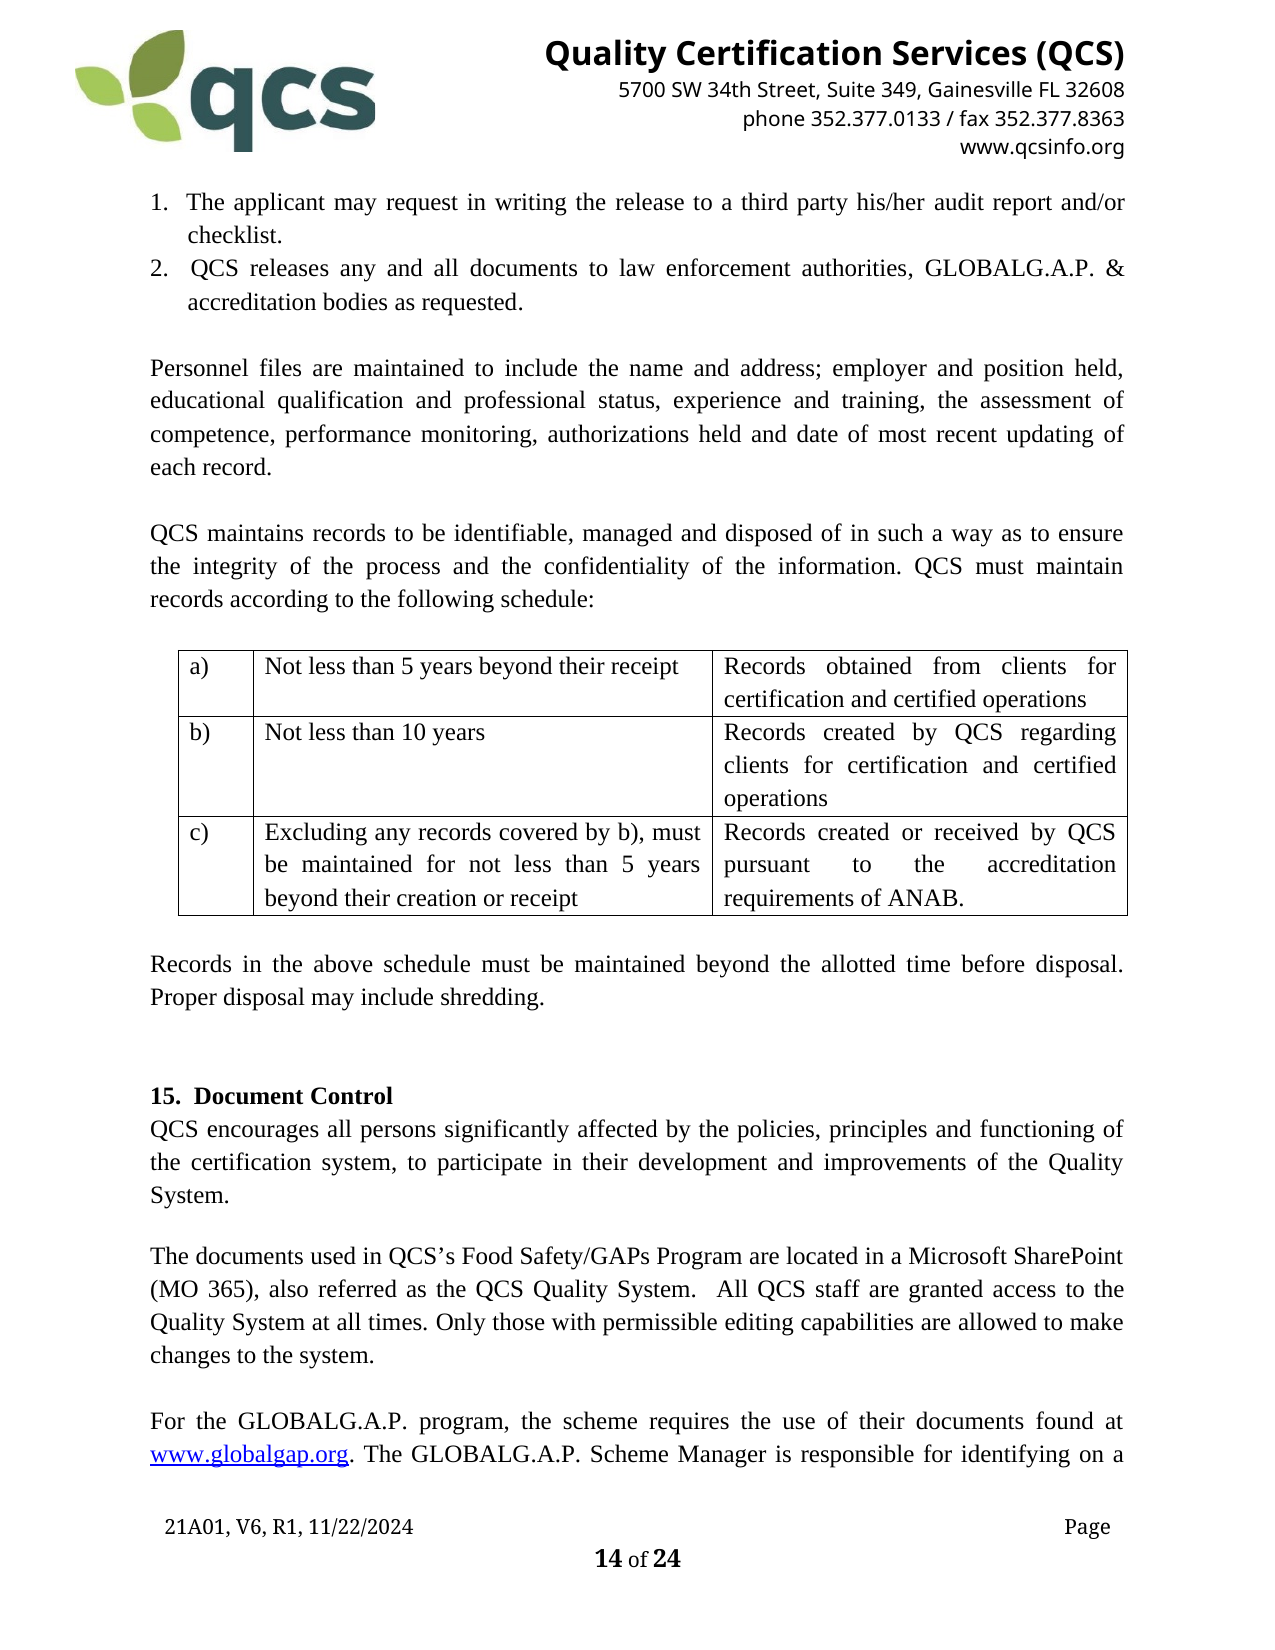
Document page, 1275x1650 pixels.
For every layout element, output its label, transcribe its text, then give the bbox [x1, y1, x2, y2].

text 1. The applicant may request in writing the release to a third party his/her audit report and/or checklist. [150, 187, 1125, 249]
text QCS maintains records to be identifiable, managed and disposed of in such a way as to ensure the integrity of the process and the confidentiality of the information. QCS must maintain records according to the following schedule: [150, 518, 1125, 612]
table_cell Records created by QCS regarding clients for certification and certified operations [713, 717, 1127, 816]
text 15. Document Control [150, 1081, 1125, 1110]
text Records in the above schedule must be maintained beyond the allotted time before disposal. Proper disposal may include shredding. [150, 949, 1125, 1011]
text The documents used in QCS’s Food Safety/GAPs Program are located in a Microsoft SharePoint (MO 365), also referred as the QCS Quality System. All QCS staff are granted access to the Quality System at all times. Only those with permissible editing capabilities are allowed to make changes to the system. [150, 1241, 1125, 1369]
table_header Not less than 5 years beyond their receipt [254, 651, 712, 716]
table_cell c) [179, 817, 253, 915]
table_header Records obtained from clients for certification and certified operations [713, 651, 1127, 716]
table_cell Not less than 10 years [254, 717, 712, 816]
picture [75, 30, 375, 152]
table_cell Records created or received by QCS pursuant to the accreditation requirements of ANAB. [713, 817, 1127, 915]
table_header a) [179, 651, 253, 716]
text 2. QCS releases any and all documents to law enforcement authorities, GLOBALG.A.P. & accreditation bodies as requested. [150, 253, 1125, 315]
table_cell Excluding any records covered by b), must be maintained for not less than 5 years beyond their creation or receipt [254, 817, 712, 915]
text QCS encourages all persons significantly affected by the policies, principles and functioning of the certification system, to participate in their development and improvements of the Quality System. [150, 1114, 1125, 1209]
table_cell b) [179, 717, 253, 816]
text Personnel files are maintained to include the name and address; employer and position held, educational qualification and professional status, experience and training, the assessment of competence, performance monitoring, authorizations held and date of most recent updating of each record. [150, 353, 1125, 480]
